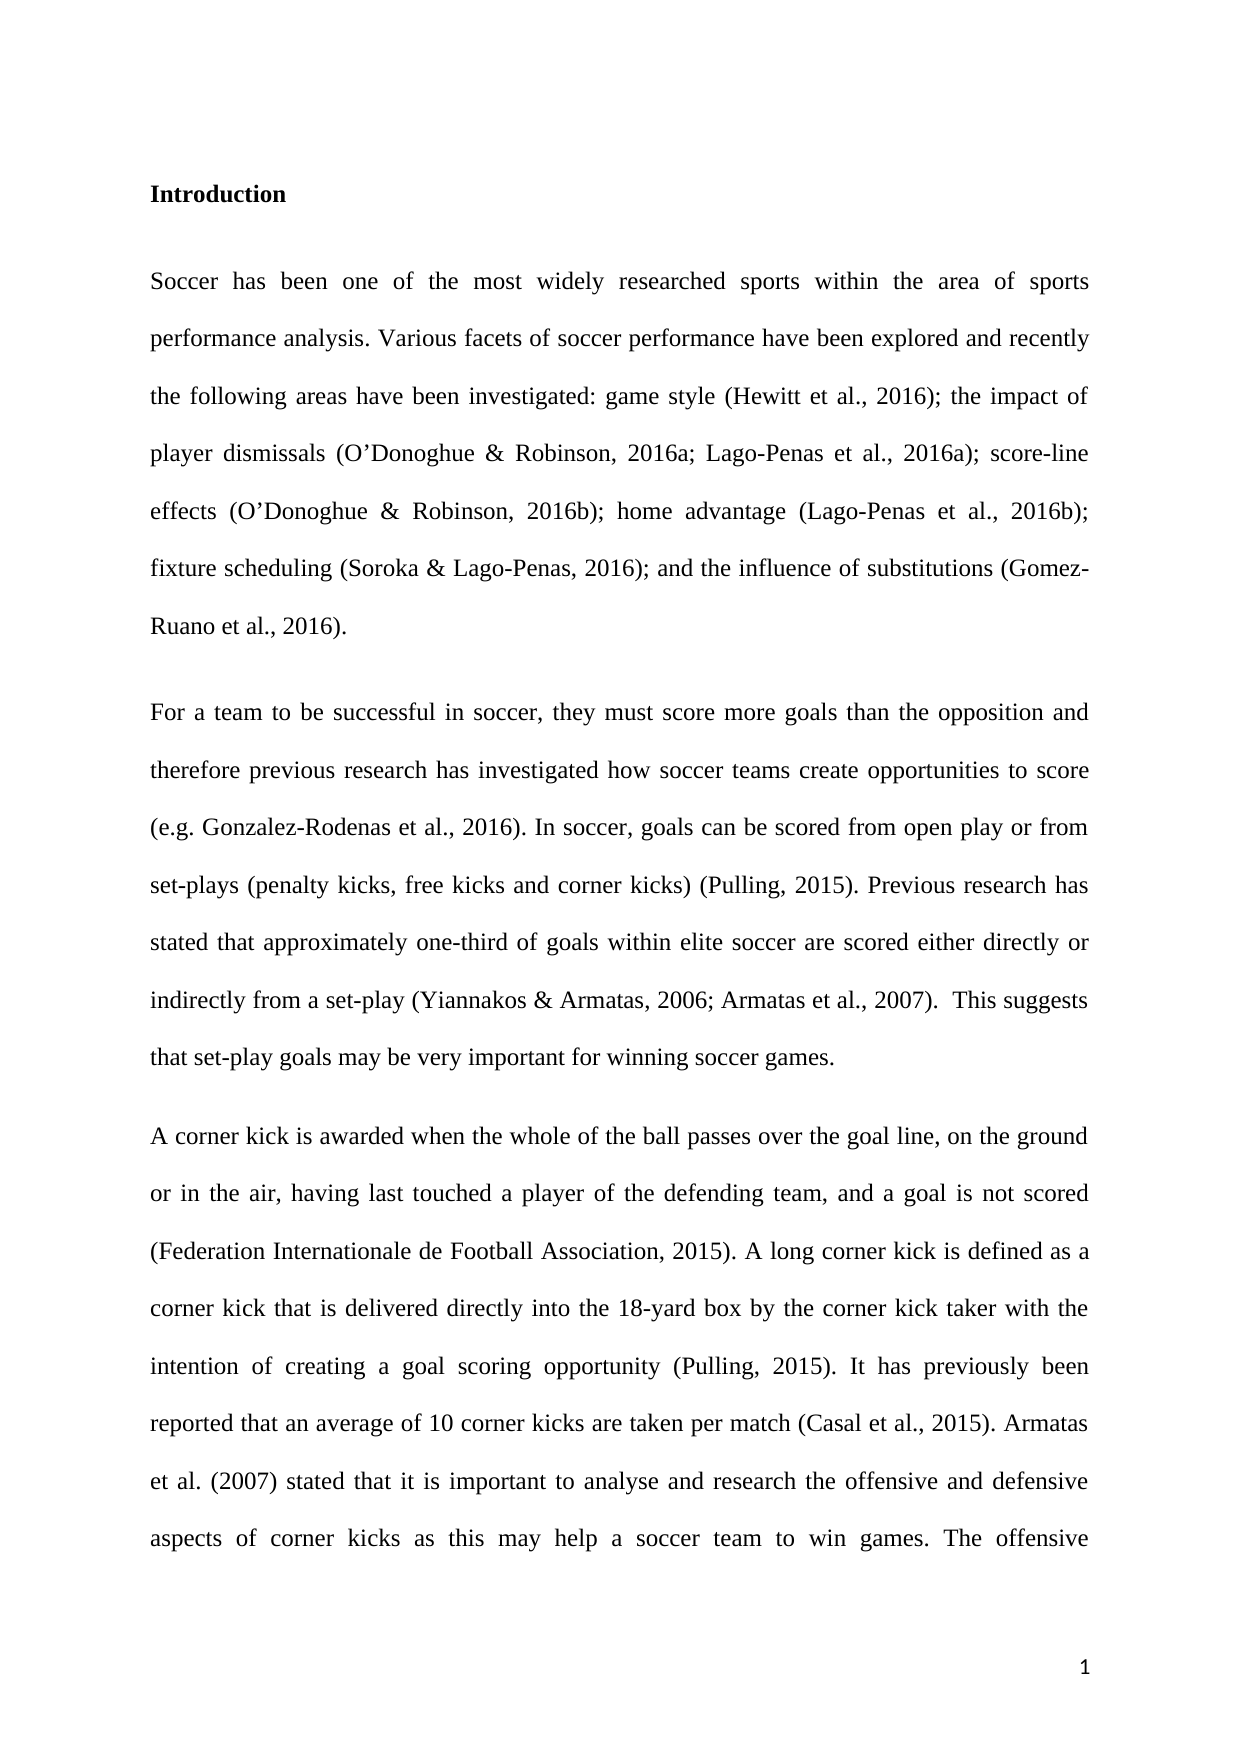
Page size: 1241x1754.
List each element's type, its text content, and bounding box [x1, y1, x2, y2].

text Introduction [150, 179, 1090, 208]
text For a team to be successful in soccer, they must score more goals than the opposition and therefore previous research has investigated how soccer teams create opportunities to score (e.g. Gonzalez-Rodenas et al., 2016). In soccer, goals can be scored from open play or from set-plays (penalty kicks, free kicks and corner kicks) (Pulling, 2015). Previous research has stated that approximately one-third of goals within elite soccer are scored either directly or indirectly from a set-play (Yiannakos & Armatas, 2006; Armatas et al., 2007). This suggests that set-play goals may be very important for winning soccer games. [150, 697, 1090, 1071]
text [150, 1121, 1090, 1552]
text Soccer has been one of the most widely researched sports within the area of sports performance analysis. Various facets of soccer performance have been explored and recently the following areas have been investigated: game style (Hewitt et al., 2016); the impact of player dismissals (O’Donoghue & Robinson, 2016a; Lago-Penas et al., 2016a); score-line effects (O’Donoghue & Robinson, 2016b); home advantage (Lago-Penas et al., 2016b); fixture scheduling (Soroka & Lago-Penas, 2016); and the influence of substitutions (Gomez-Ruano et al., 2016). [150, 266, 1090, 639]
